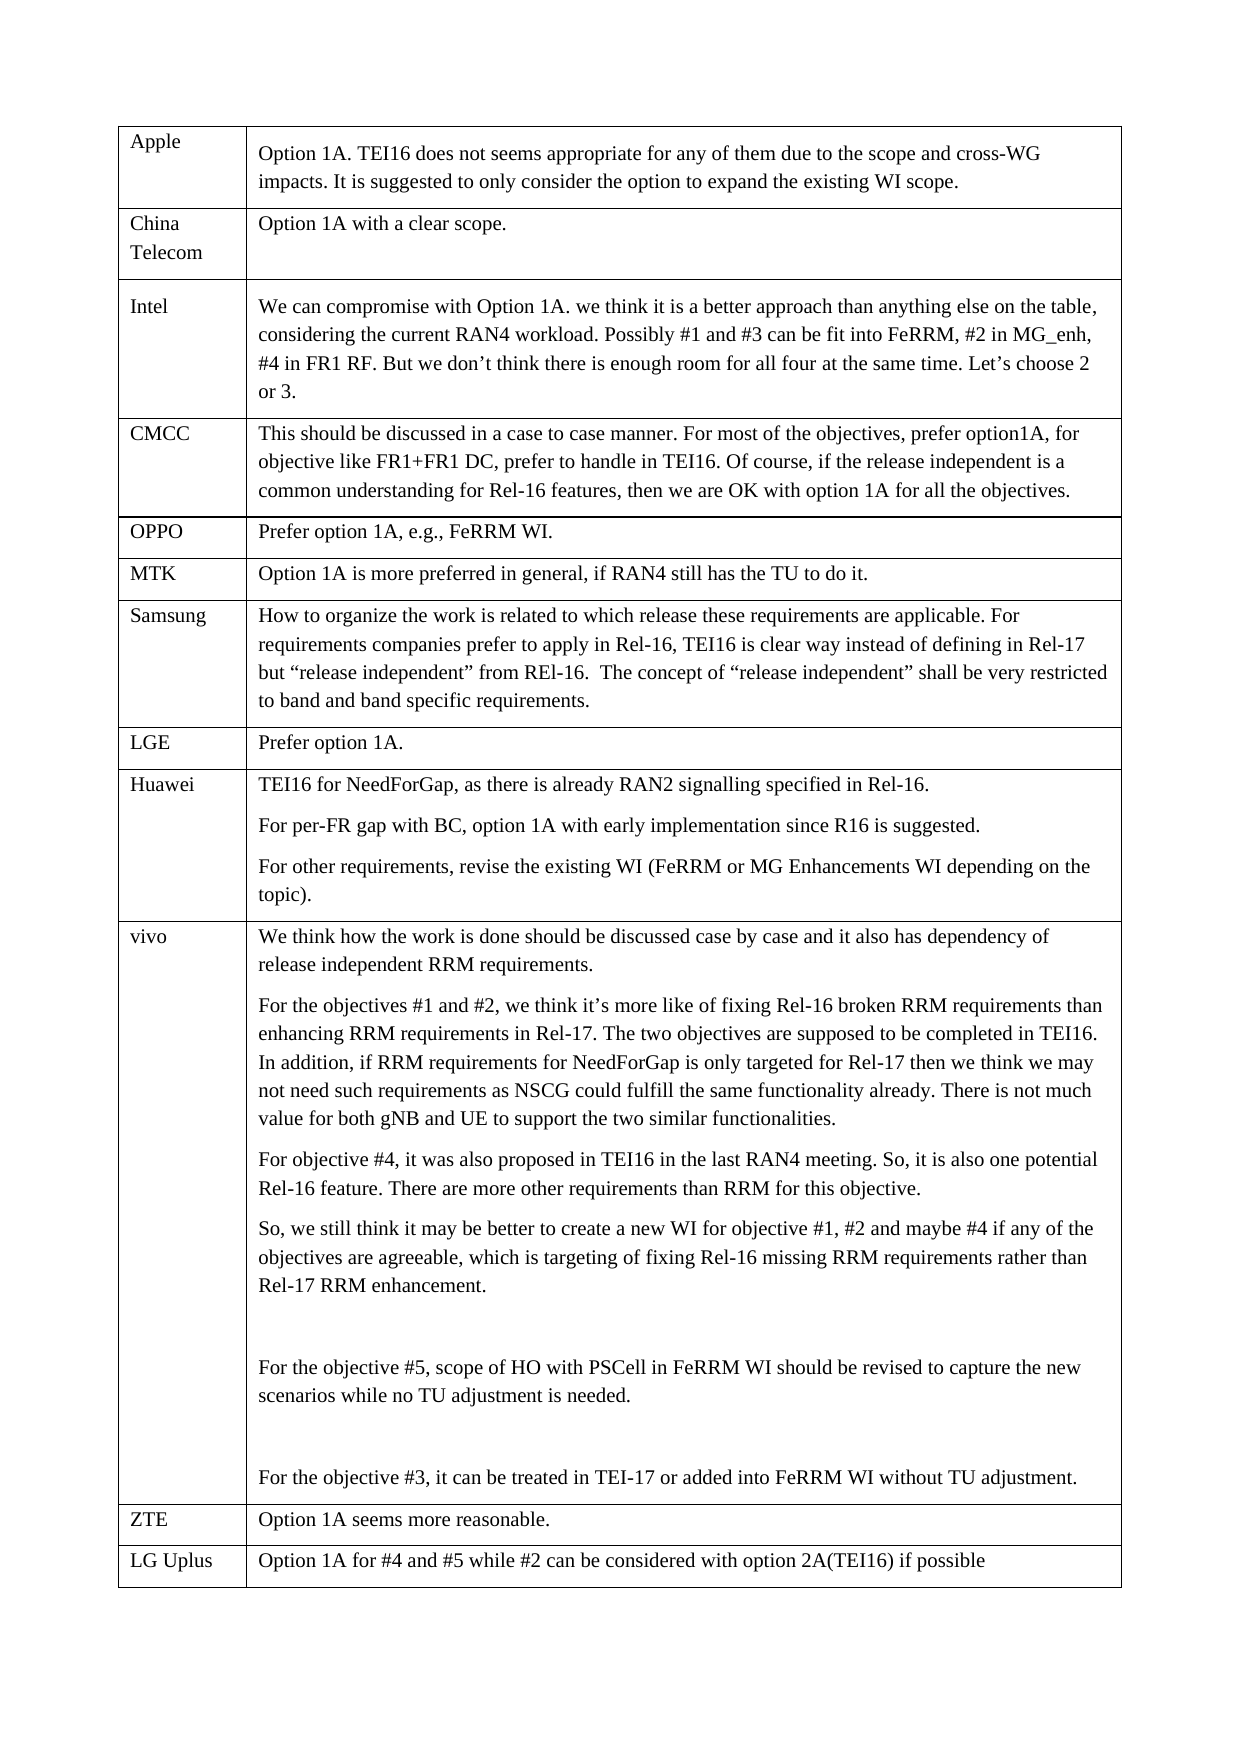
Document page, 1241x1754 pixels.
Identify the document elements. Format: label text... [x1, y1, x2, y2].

table_cell Prefer option 1A, e.g., FeRRM WI. [247, 518, 1121, 558]
table_cell Option 1A seems more reasonable. [247, 1505, 1121, 1545]
table_cell LG Uplus [119, 1546, 246, 1587]
table_cell LGE [119, 728, 246, 769]
table_cell vivo [119, 922, 246, 1503]
table_cell ZTE [119, 1505, 246, 1545]
table_cell Intel [119, 280, 246, 418]
table_cell Option 1A. TEI16 does not seems appropriate for any of them due to the scope and cross-WG impacts. It is suggested to only consider the option to expand the existing WI scope. [247, 127, 1121, 208]
table_cell Huawei [119, 770, 246, 921]
table_cell We can compromise with Option 1A. we think it is a better approach than anything else on the table, considering the current RAN4 workload. Possibly #1 and #3 can be fit into FeRRM, #2 in MG_enh, #4 in FR1 RF. But we don’t think there is enough room for all four at the same time. Let’s choose 2 or 3. [247, 280, 1121, 418]
table_cell Apple [119, 127, 246, 208]
table_cell CMCC [119, 419, 246, 516]
table_cell Option 1A for #4 and #5 while #2 can be considered with option 2A(TEI16) if possible [247, 1546, 1121, 1587]
table_cell We think how the work is done should be discussed case by case and it also has dependency of release independent RRM requirements. For the objectives #1 and #2, we think it’s more like of fixing Rel-16 broken RRM requirements than enhancing RRM requirements in Rel-17. The two objectives are supposed to be completed in TEI16. In addition, if RRM requirements for NeedForGap is only targeted for Rel-17 then we think we may not need such requirements as NSCG could fulfill the same functionality already. There is not much value for both gNB and UE to support the two similar functionalities. For objective #4, it was also proposed in TEI16 in the last RAN4 meeting. So, it is also one potential Rel-16 feature. There are more other requirements than RRM for this objective. So, we still think it may be better to create a new WI for objective #1, #2 and maybe #4 if any of the objectives are agreeable, which is targeting of fixing Rel-16 missing RRM requirements rather than Rel-17 RRM enhancement. For the objective #5, scope of HO with PSCell in FeRRM WI should be revised to capture the new scenarios while no TU adjustment is needed. For the objective #3, it can be treated in TEI-17 or added into FeRRM WI without TU adjustment. [247, 922, 1121, 1503]
table_cell Option 1A with a clear scope. [247, 209, 1121, 278]
table_cell MTK [119, 559, 246, 600]
table_cell How to organize the work is related to which release these requirements are applicable. For requirements companies prefer to apply in Rel-16, TEI16 is clear way instead of defining in Rel-17 but “release independent” from REl-16. The concept of “release independent” shall be very restricted to band and band specific requirements. [247, 601, 1121, 727]
table_cell Samsung [119, 601, 246, 727]
table_cell TEI16 for NeedForGap, as there is already RAN2 signalling specified in Rel-16. For per-FR gap with BC, option 1A with early implementation since R16 is suggested. For other requirements, revise the existing WI (FeRRM or MG Enhancements WI depending on the topic). [247, 770, 1121, 921]
table_cell Prefer option 1A. [247, 728, 1121, 769]
table_cell OPPO [119, 518, 246, 558]
table_cell China Telecom [119, 209, 246, 278]
table_cell Option 1A is more preferred in general, if RAN4 still has the TU to do it. [247, 559, 1121, 600]
table_cell This should be discussed in a case to case manner. For most of the objectives, prefer option1A, for objective like FR1+FR1 DC, prefer to handle in TEI16. Of course, if the release independent is a common understanding for Rel-16 features, then we are OK with option 1A for all the objectives. [247, 419, 1121, 516]
